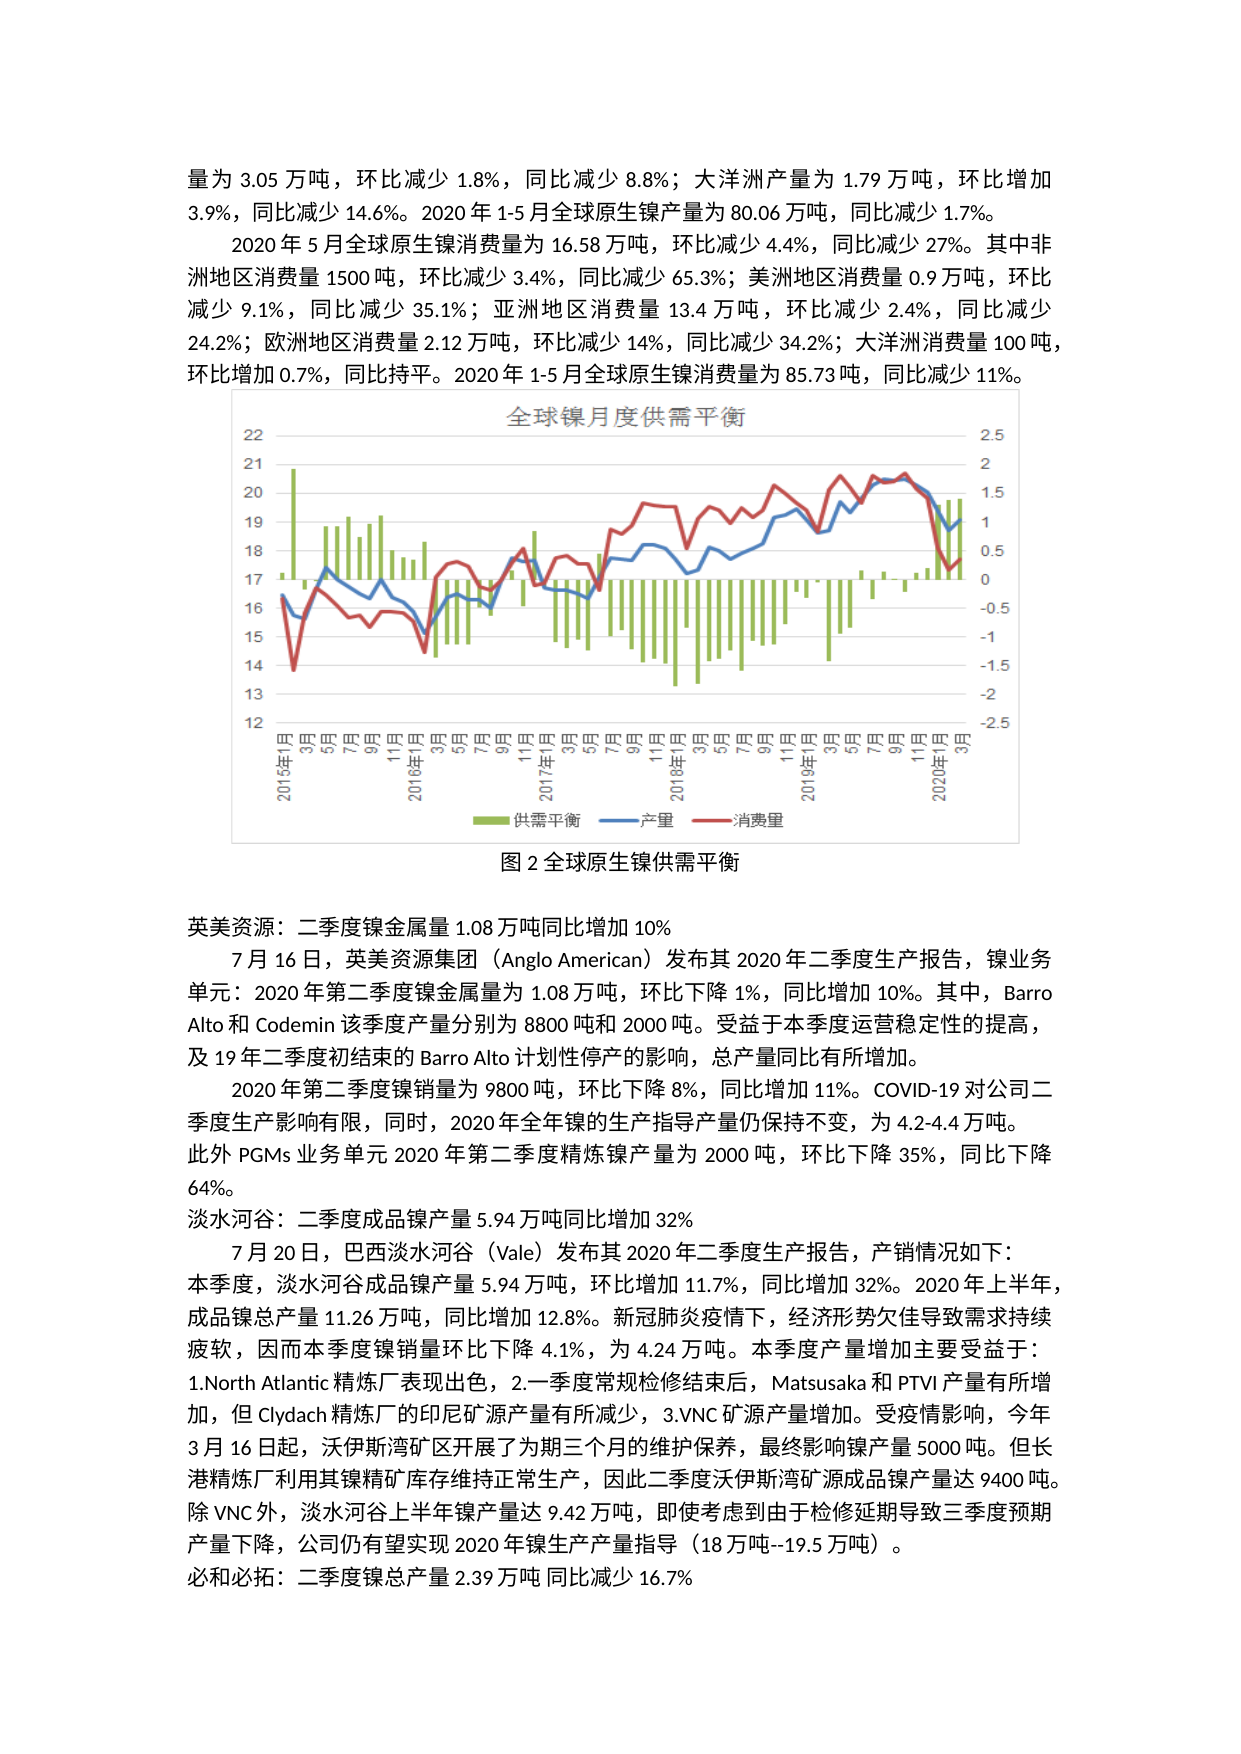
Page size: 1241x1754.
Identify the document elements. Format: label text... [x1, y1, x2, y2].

text 7月16日，英美资源集团（Anglo American）发布其2020年二季度生产报告，镍业务单元：2020年第二季度镍金属量为1.08万吨，环比下降1%，同比增加10%。其中，Barro Alto和Codemin该季度产量分别为8800吨和2000吨。受益于本季度运营稳定性的提高，及19年二季度初结束的Barro Alto计划性停产的影响，总产量同比有所增加。 [187, 942, 1053, 1072]
text 图2 全球原生镍供需平衡 [187, 844, 1053, 877]
picture [231, 389, 1020, 844]
text 本季度，淡水河谷成品镍产量5.94万吨，环比增加11.7%，同比增加32%。2020年上半年，成品镍总产量11.26万吨，同比增加12.8%。新冠肺炎疫情下，经济形势欠佳导致需求持续疲软，因而本季度镍销量环比下降4.1%，为4.24万吨。本季度产量增加主要受益于：1.North Atlantic精炼厂表现出色，2.一季度常规检修结束后，Matsusaka和PTVI产量有所增加，但Clydach精炼厂的印尼矿源产量有所减少，3.VNC矿源产量增加。受疫情影响，今年3月16日起，沃伊斯湾矿区开展了为期三个月的维护保养，最终影响镍产量5000吨。但长港精炼厂利用其镍精矿库存维持正常生产，因此二季度沃伊斯湾矿源成品镍产量达9400吨。 [187, 1267, 1053, 1494]
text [187, 162, 1053, 227]
text 此外PGMs业务单元2020年第二季度精炼镍产量为2000吨，环比下降35%，同比下降64%。 [187, 1137, 1053, 1202]
text 必和必拓：二季度镍总产量2.39万吨 同比减少16.7% [187, 1559, 1053, 1592]
text 除VNC外，淡水河谷上半年镍产量达9.42万吨，即使考虑到由于检修延期导致三季度预期产量下降，公司仍有望实现2020年镍生产产量指导（18万吨--19.5万吨）。 [187, 1494, 1053, 1559]
text 淡水河谷：二季度成品镍产量5.94万吨同比增加32% [187, 1202, 1053, 1234]
text 2020年第二季度镍销量为9800吨，环比下降8%，同比增加11%。COVID-19对公司二季度生产影响有限，同时，2020年全年镍的生产指导产量仍保持不变，为4.2-4.4万吨。 [187, 1072, 1053, 1137]
text 英美资源：二季度镍金属量1.08万吨同比增加10% [187, 909, 1053, 942]
text 2020年5月全球原生镍消费量为16.58万吨，环比减少4.4%，同比减少27%。其中非洲地区消费量1500吨，环比减少3.4%，同比减少65.3%；美洲地区消费量0.9万吨，环比减少9.1%，同比减少35.1%；亚洲地区消费量13.4万吨，环比减少2.4%，同比减少24.2%；欧洲地区消费量2.12万吨，环比减少14%，同比减少34.2%；大洋洲消费量100吨，环比增加0.7%，同比持平。2020年1-5月全球原生镍消费量为85.73吨，同比减少11%。 [187, 227, 1053, 389]
text 7月20日，巴西淡水河谷（Vale）发布其2020年二季度生产报告，产销情况如下： [187, 1234, 1053, 1267]
